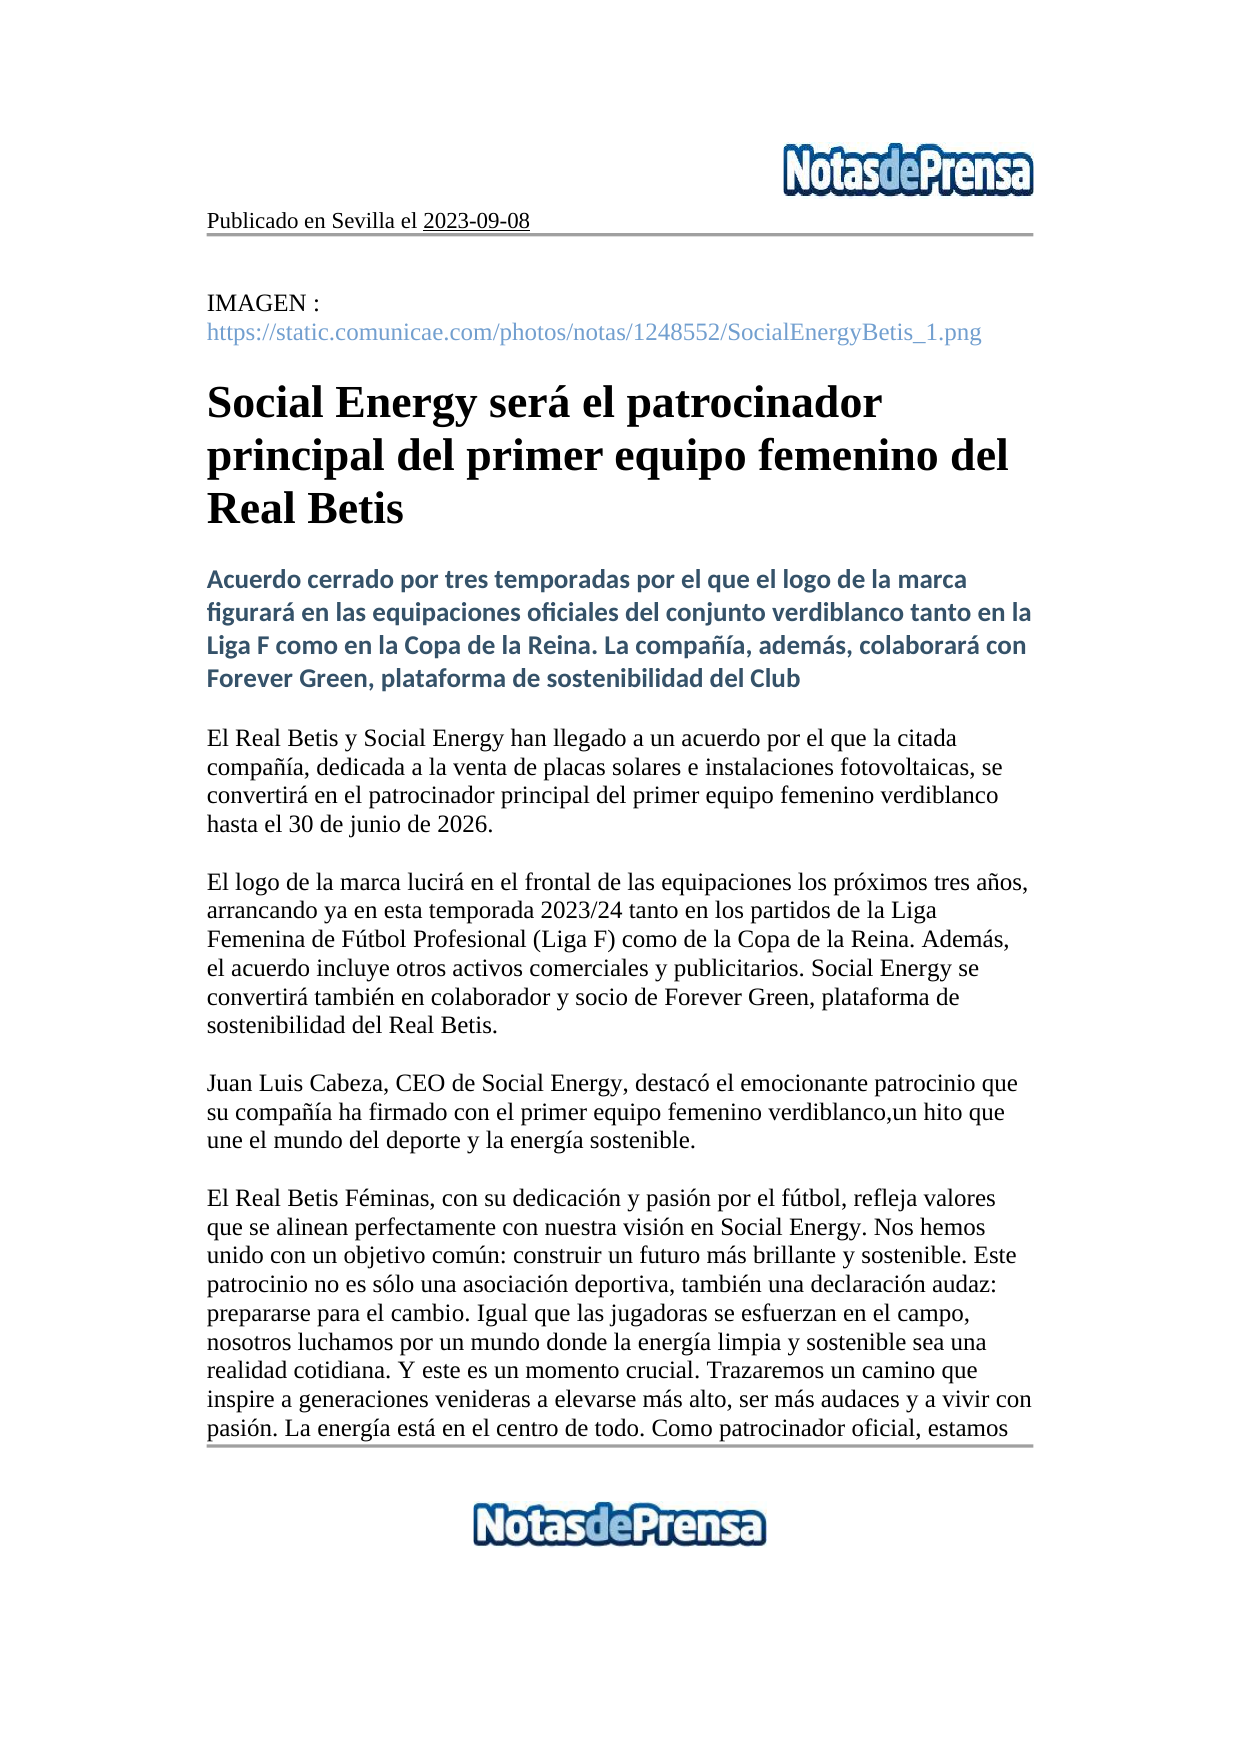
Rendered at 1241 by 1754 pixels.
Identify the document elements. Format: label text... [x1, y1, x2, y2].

text IMAGEN : https://static.comunicae.com/photos/notas/1248552/SocialEnergyBetis_1.png [207, 288, 1033, 346]
subtitle Acuerdo cerrado por tres temporadas por el que el logo de la marca figurará en las equipaciones oficiales del conjunto verdiblanco tanto en la Liga F como en la Copa de la Reina. La compañía, además, colaborará con Forever Green, plataforma de sostenibilidad del Club [207, 562, 1033, 694]
picture [473, 1501, 767, 1548]
picture [783, 142, 1034, 199]
subtitle Social Energy será el patrocinador principal del primer equipo femenino del Real Betis [207, 375, 1033, 533]
